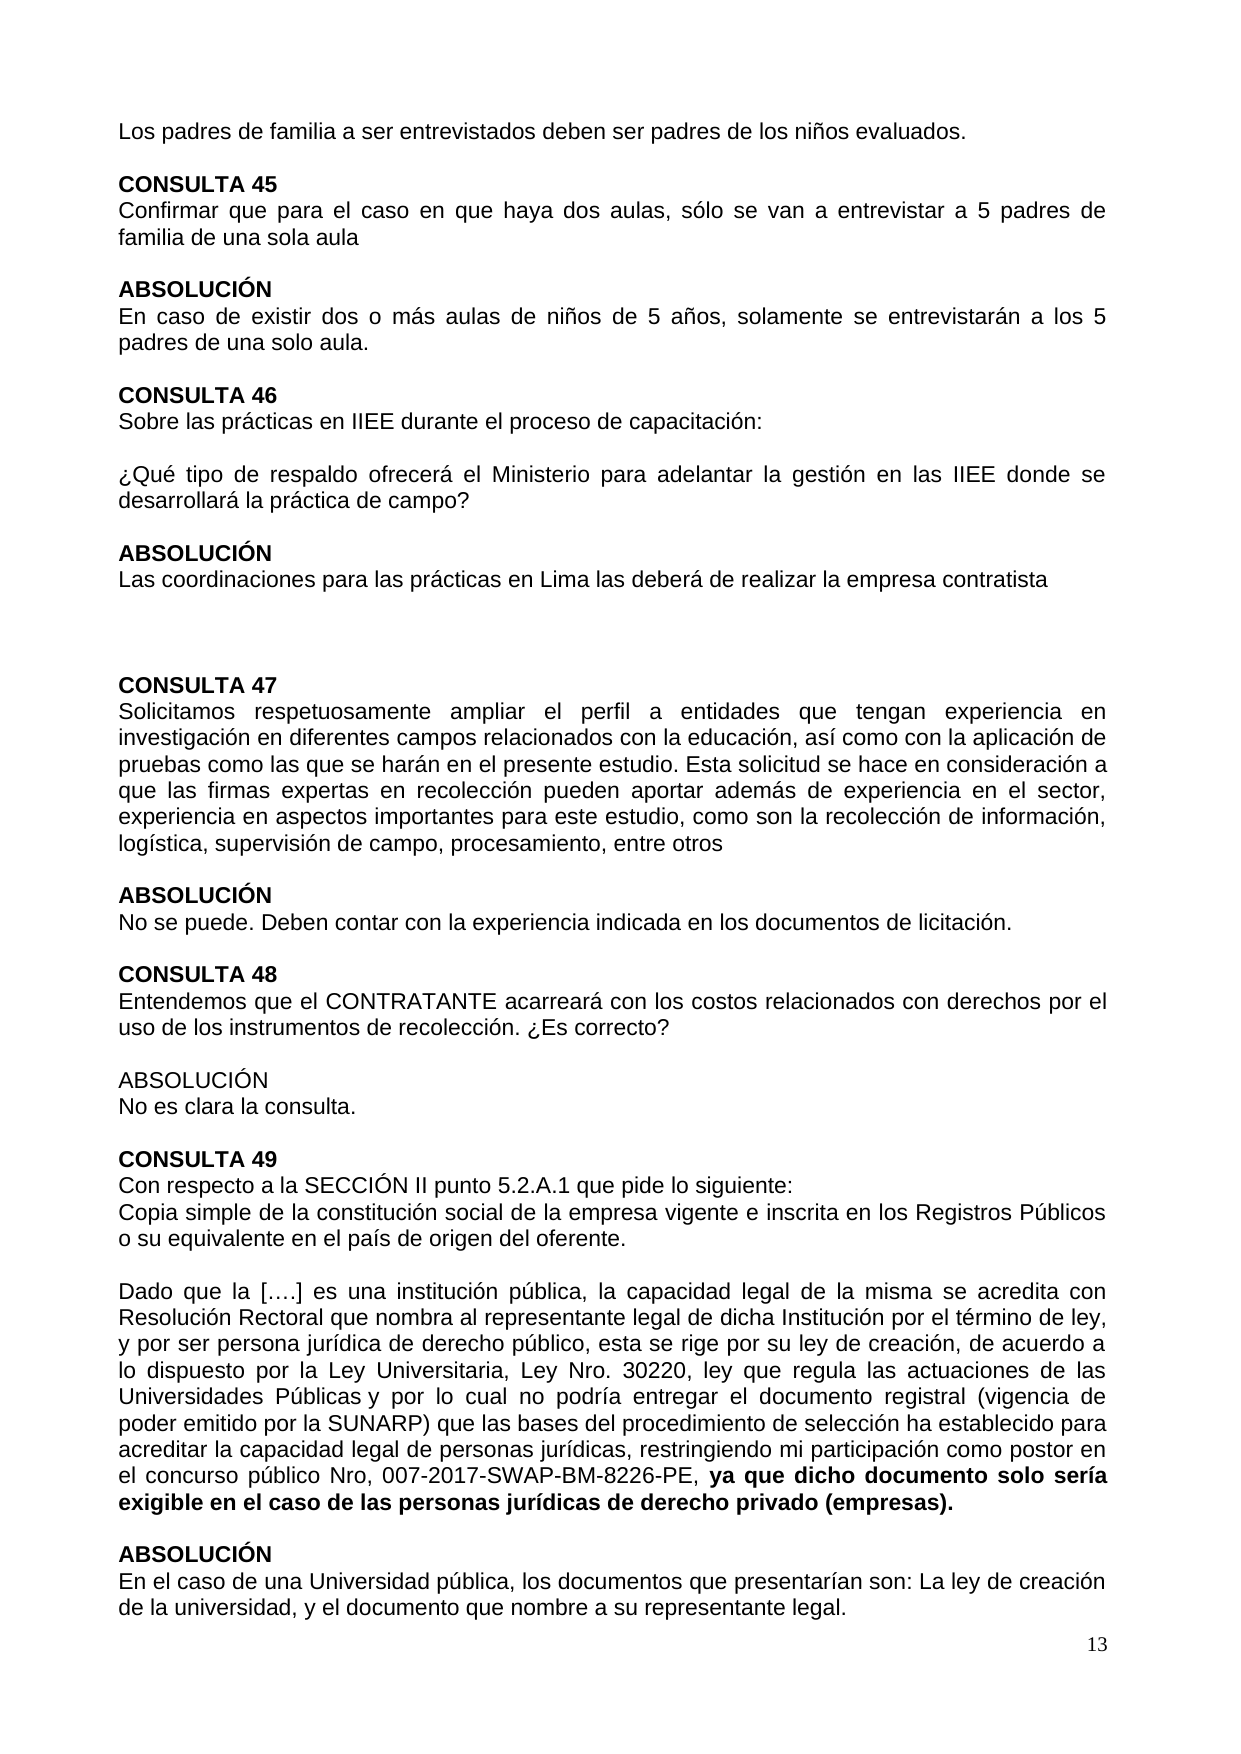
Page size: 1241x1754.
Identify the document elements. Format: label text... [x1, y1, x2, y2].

text CONSULTA 48 [118, 961, 1107, 988]
text CONSULTA 47 [118, 672, 1107, 698]
text Entendemos que el CONTRATANTE acarreará con los costos relacionados con derechos por el uso de los instrumentos de recolección. ¿Es correcto? [118, 988, 1107, 1041]
text Los padres de familia a ser entrevistados deben ser padres de los niños evaluados. [118, 118, 1107, 144]
text Solicitamos respetuosamente ampliar el perfil a entidades que tengan experiencia en investigación en diferentes campos relacionados con la educación, así como con la aplicación de pruebas como las que se harán en el presente estudio. Esta solicitud se hace en consideración a que las firmas expertas en recolección pueden aportar además de experiencia en el sector, experiencia en aspectos importantes para este estudio, como son la recolección de información, logística, supervisión de campo, procesamiento, entre otros [118, 698, 1107, 856]
text ¿Qué tipo de respaldo ofrecerá el Ministerio para adelantar la gestión en las IIEE donde se desarrollará la práctica de campo? [118, 461, 1107, 513]
text Las coordinaciones para las prácticas en Lima las deberá de realizar la empresa contratista [118, 566, 1107, 592]
text Con respecto a la SECCIÓN II punto 5.2.A.1 que pide lo siguiente: [118, 1172, 1107, 1199]
text ABSOLUCIÓN [118, 1541, 1107, 1568]
text Copia simple de la constitución social de la empresa vigente e inscrita en los Registros Públicos o su equivalente en el país de origen del oferente. [118, 1199, 1107, 1251]
text En caso de existir dos o más aulas de niños de 5 años, solamente se entrevistarán a los 5 padres de una solo aula. [118, 303, 1107, 355]
text No es clara la consulta. [118, 1093, 1107, 1119]
text Dado que la [….] es una institución pública, la capacidad legal de la misma se acredita con Resolución Rectoral que nombra al representante legal de dicha Institución por el término de ley, y por ser persona jurídica de derecho público, esta se rige por su ley de creación, de acuerdo a lo dispuesto por la Ley Universitaria, Ley Nro. 30220, ley que regula las actuaciones de las Universidades Públicas y por lo cual no podría entregar el documento registral (vigencia de poder emitido por la SUNARP) que las bases del procedimiento de selección ha establecido para acreditar la capacidad legal de personas jurídicas, restringiendo mi participación como postor en el concurso público Nro, 007-2017-SWAP-BM-8226-PE, ya que dicho documento solo sería exigible en el caso de las personas jurídicas de derecho privado (empresas). [118, 1278, 1107, 1515]
text CONSULTA 45 [118, 171, 1107, 197]
text ABSOLUCIÓN [118, 540, 1107, 566]
text ABSOLUCIÓN [118, 882, 1107, 909]
text ABSOLUCIÓN [118, 1067, 1107, 1093]
text Sobre las prácticas en IIEE durante el proceso de capacitación: [118, 408, 1107, 434]
text ABSOLUCIÓN [118, 276, 1107, 303]
text Confirmar que para el caso en que haya dos aulas, sólo se van a entrevistar a 5 padres de familia de una sola aula [118, 197, 1107, 250]
text CONSULTA 49 [118, 1146, 1107, 1172]
text CONSULTA 46 [118, 382, 1107, 408]
text En el caso de una Universidad pública, los documentos que presentarían son: La ley de creación de la universidad, y el documento que nombre a su representante legal. [118, 1568, 1107, 1620]
text No se puede. Deben contar con la experiencia indicada en los documentos de licitación. [118, 909, 1107, 935]
